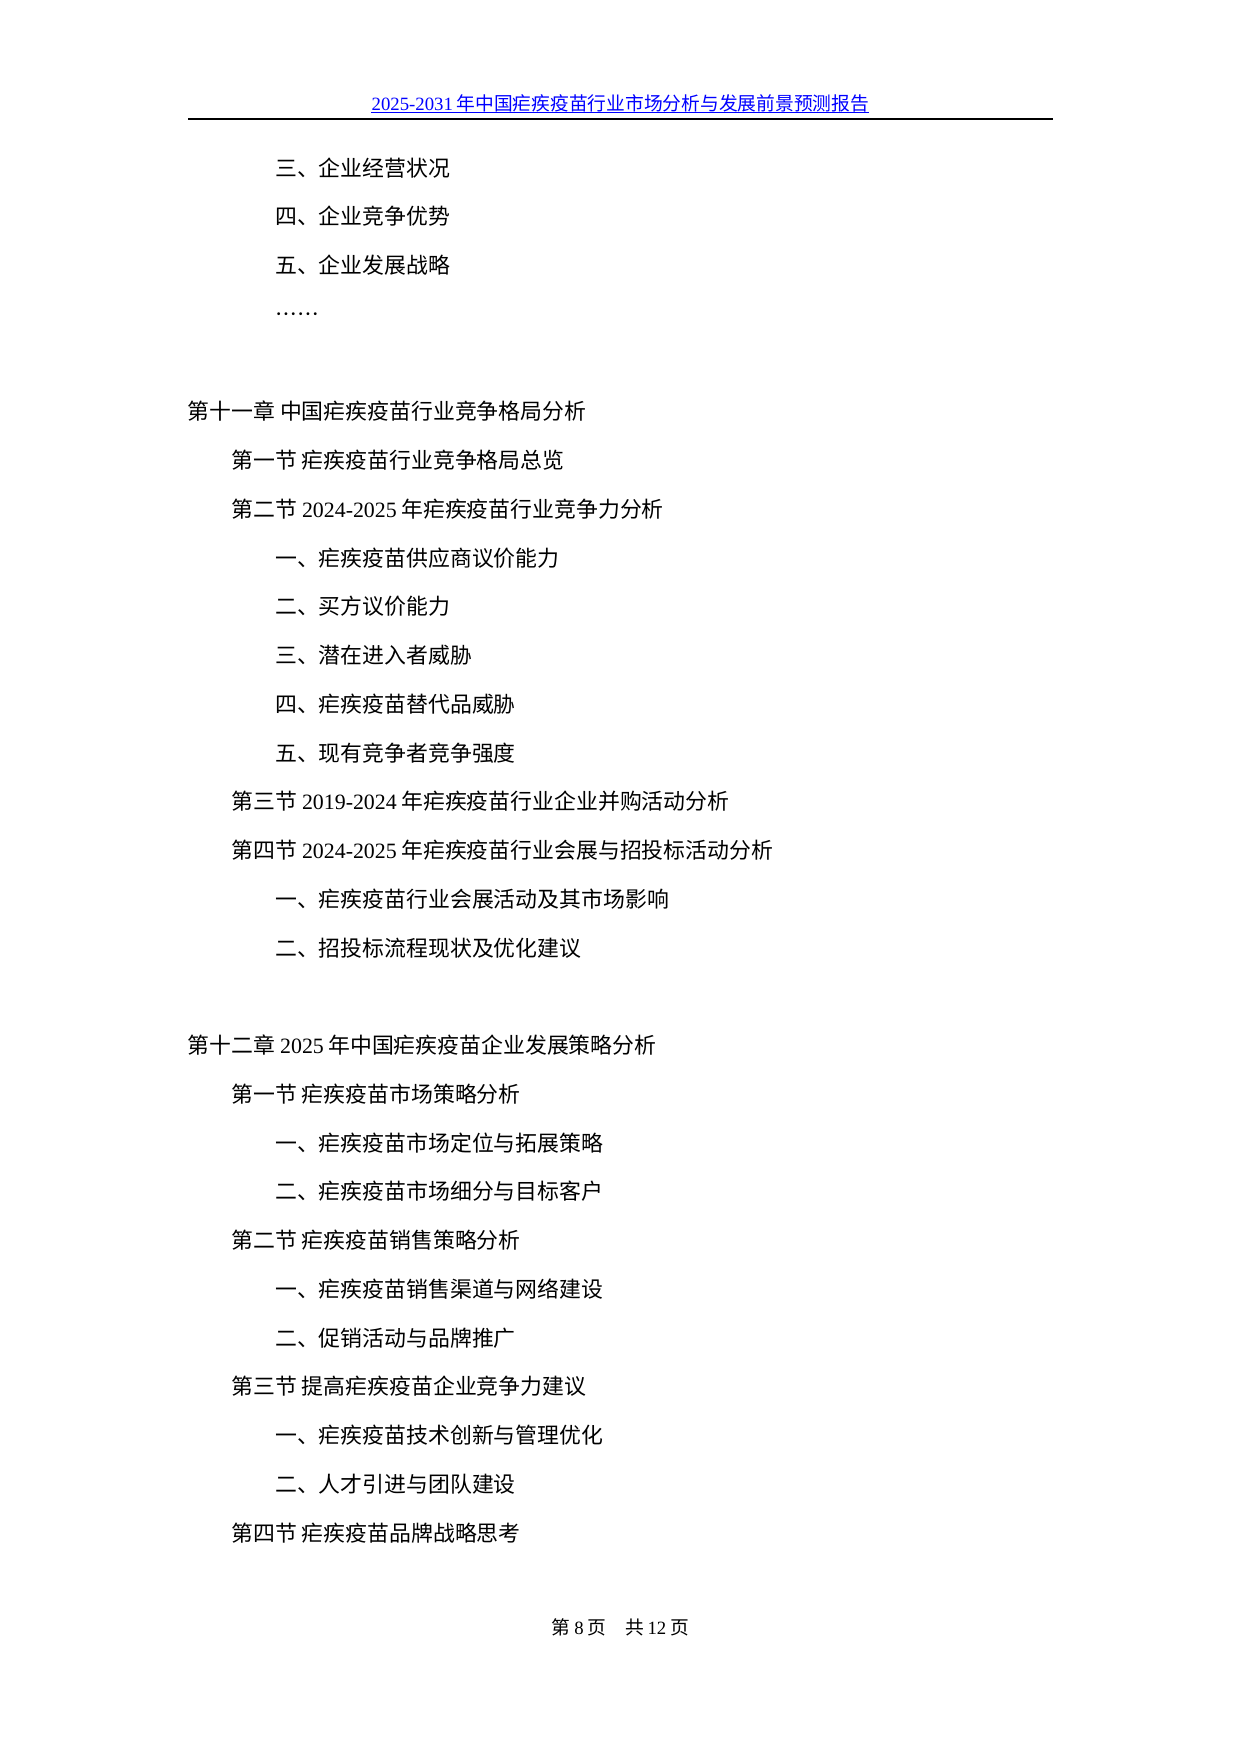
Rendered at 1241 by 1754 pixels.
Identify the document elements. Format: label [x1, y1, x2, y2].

text [187, 150, 1053, 1548]
